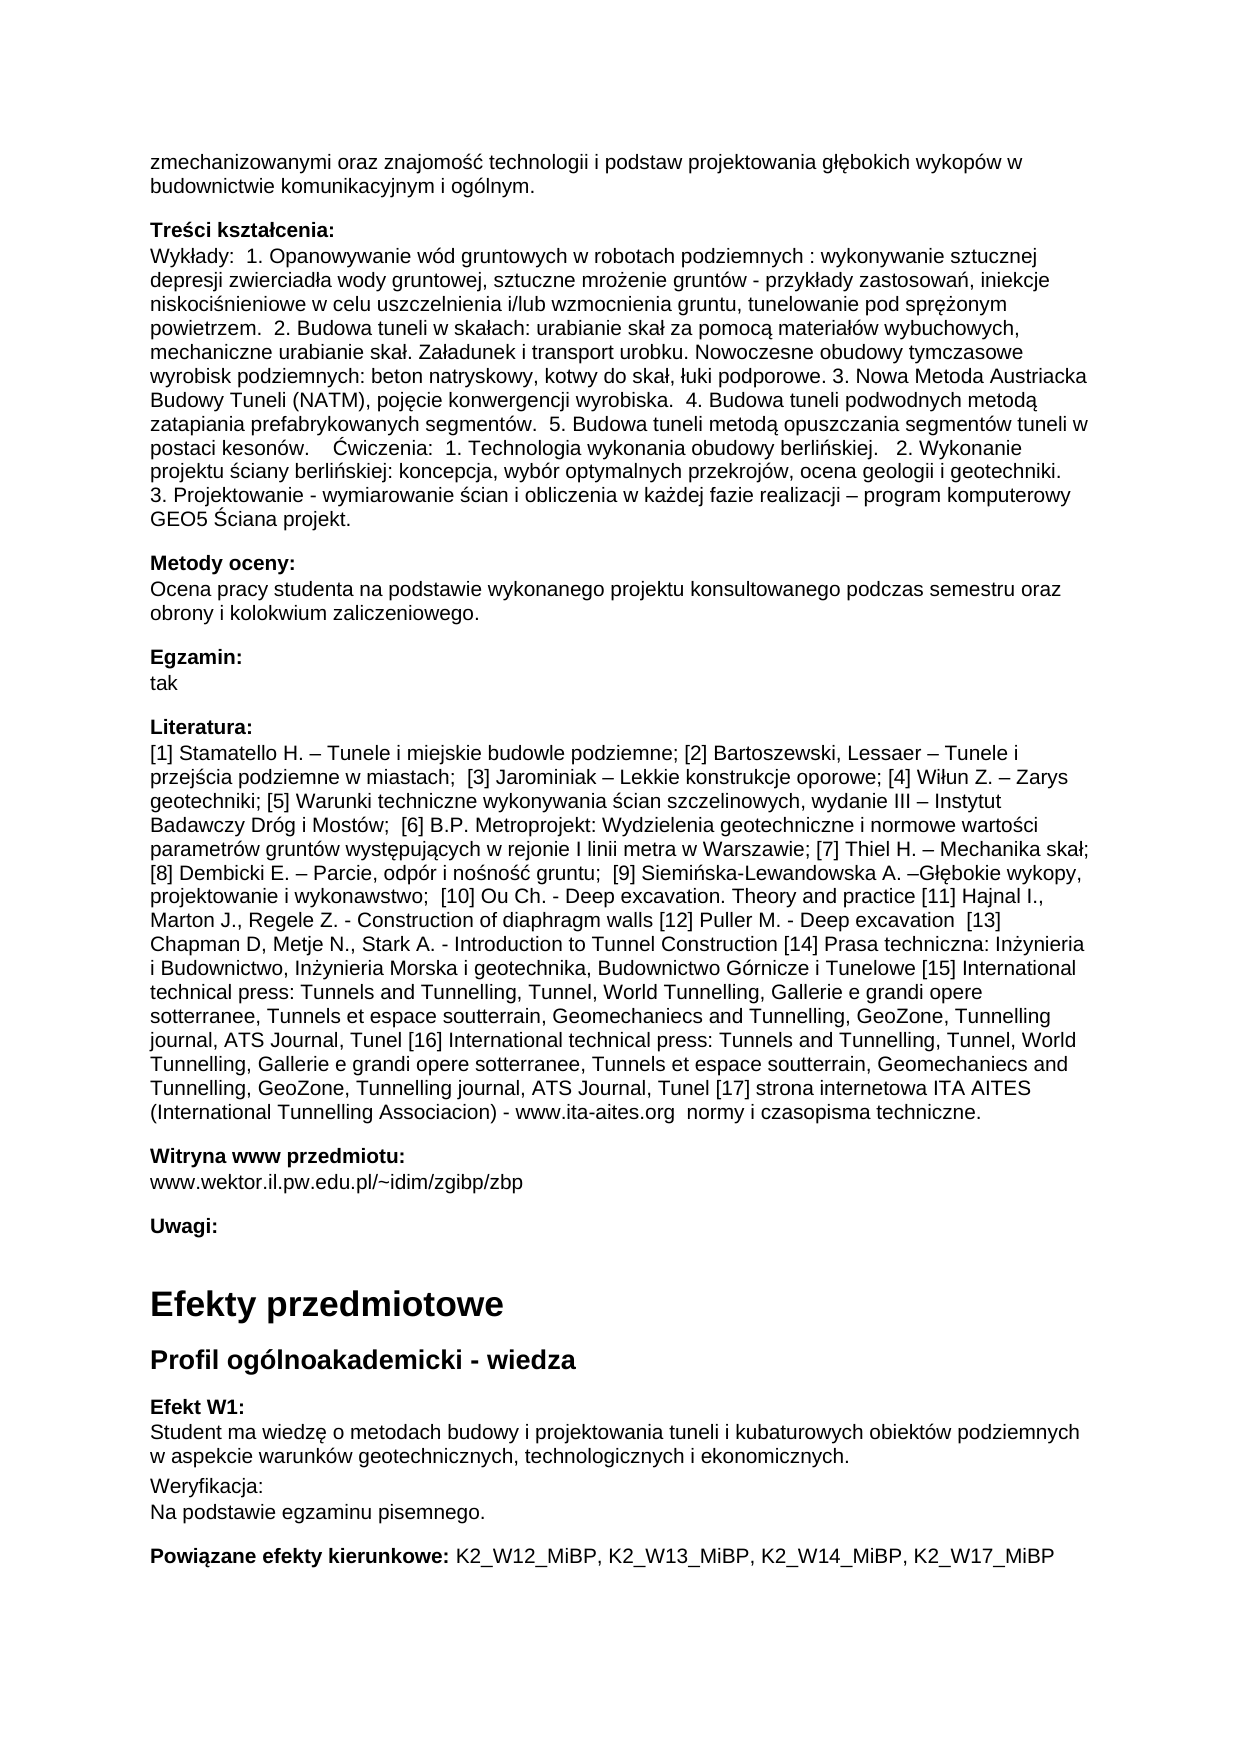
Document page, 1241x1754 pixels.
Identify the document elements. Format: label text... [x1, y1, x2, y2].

subtitle Profil ogólnoakademicki - wiedza [150, 1344, 1090, 1375]
text [1] Stamatello H. – Tunele i miejskie budowle podziemne; [2] Bartoszewski, Lessaer – Tunele i przejścia podziemne w miastach; [3] Jarominiak – Lekkie konstrukcje oporowe; [4] Wiłun Z. – Zarys geotechniki; [5] Warunki techniczne wykonywania ścian szczelinowych, wydanie III – Instytut Badawczy Dróg i Mostów; [6] B.P. Metroprojekt: Wydzielenia geotechniczne i normowe wartości parametrów gruntów występujących w rejonie I linii metra w Warszawie; [7] Thiel H. – Mechanika skał; [8] Dembicki E. – Parcie, odpór i nośność gruntu; [9] Siemińska-Lewandowska A. –Głębokie wykopy, projektowanie i wykonawstwo; [10] Ou Ch. - Deep excavation. Theory and practice [11] Hajnal I., Marton J., Regele Z. - Construction of diaphragm walls [12] Puller M. - Deep excavation [13] Chapman D, Metje N., Stark A. - Introduction to Tunnel Construction [14] Prasa techniczna: Inżynieria i Budownictwo, Inżynieria Morska i geotechnika, Budownictwo Górnicze i Tunelowe [15] International technical press: Tunnels and Tunnelling, Tunnel, World Tunnelling, Gallerie e grandi opere sotterranee, Tunnels et espace soutterrain, Geomechaniecs and Tunnelling, GeoZone, Tunnelling journal, ATS Journal, Tunel [16] International technical press: Tunnels and Tunnelling, Tunnel, World Tunnelling, Gallerie e grandi opere sotterranee, Tunnels et espace soutterrain, Geomechaniecs and Tunnelling, GeoZone, Tunnelling journal, ATS Journal, Tunel [17] strona internetowa ITA AITES (International Tunnelling Associacion) - www.ita-aites.org normy i czasopisma techniczne. [150, 741, 1090, 1124]
text Ocena pracy studenta na podstawie wykonanego projektu konsultowanego podczas semestru oraz obrony i kolokwium zaliczeniowego. [150, 577, 1090, 625]
text Witryna www przedmiotu: [150, 1144, 1090, 1168]
text Weryfikacja: [150, 1474, 1090, 1498]
text Metody oceny: [150, 551, 1090, 575]
text tak [150, 671, 1090, 695]
text Treści kształcenia: [150, 218, 1090, 242]
text Egzamin: [150, 645, 1090, 669]
text Uwagi: [150, 1213, 1090, 1237]
subtitle Efekty przedmiotowe [150, 1283, 1090, 1324]
text Student ma wiedzę o metodach budowy i projektowania tuneli i kubaturowych obiektów podziemnych w aspekcie warunków geotechnicznych, technologicznych i ekonomicznych. [150, 1420, 1090, 1468]
text Powiązane efekty kierunkowe: K2_W12_MiBP, K2_W13_MiBP, K2_W14_MiBP, K2_W17_MiBP [150, 1544, 1090, 1568]
text www.wektor.il.pw.edu.pl/~idim/zgibp/zbp [150, 1170, 1090, 1194]
text Wykłady: 1. Opanowywanie wód gruntowych w robotach podziemnych : wykonywanie sztucznej depresji zwierciadła wody gruntowej, sztuczne mrożenie gruntów - przykłady zastosowań, iniekcje niskociśnieniowe w celu uszczelnienia i/lub wzmocnienia gruntu, tunelowanie pod sprężonym powietrzem. 2. Budowa tuneli w skałach: urabianie skał za pomocą materiałów wybuchowych, mechaniczne urabianie skał. Załadunek i transport urobku. Nowoczesne obudowy tymczasowe wyrobisk podziemnych: beton natryskowy, kotwy do skał, łuki podporowe. 3. Nowa Metoda Austriacka Budowy Tuneli (NATM), pojęcie konwergencji wyrobiska. 4. Budowa tuneli podwodnych metodą zatapiania prefabrykowanych segmentów. 5. Budowa tuneli metodą opuszczania segmentów tuneli w postaci kesonów. Ćwiczenia: 1. Technologia wykonania obudowy berlińskiej. 2. Wykonanie projektu ściany berlińskiej: koncepcja, wybór optymalnych przekrojów, ocena geologii i geotechniki. 3. Projektowanie - wymiarowanie ścian i obliczenia w każdej fazie realizacji – program komputerowy GEO5 Ściana projekt. [150, 244, 1090, 531]
text Na podstawie egzaminu pisemnego. [150, 1500, 1090, 1524]
text Literatura: [150, 714, 1090, 738]
text Efekt W1: [150, 1395, 1090, 1419]
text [150, 150, 1090, 198]
